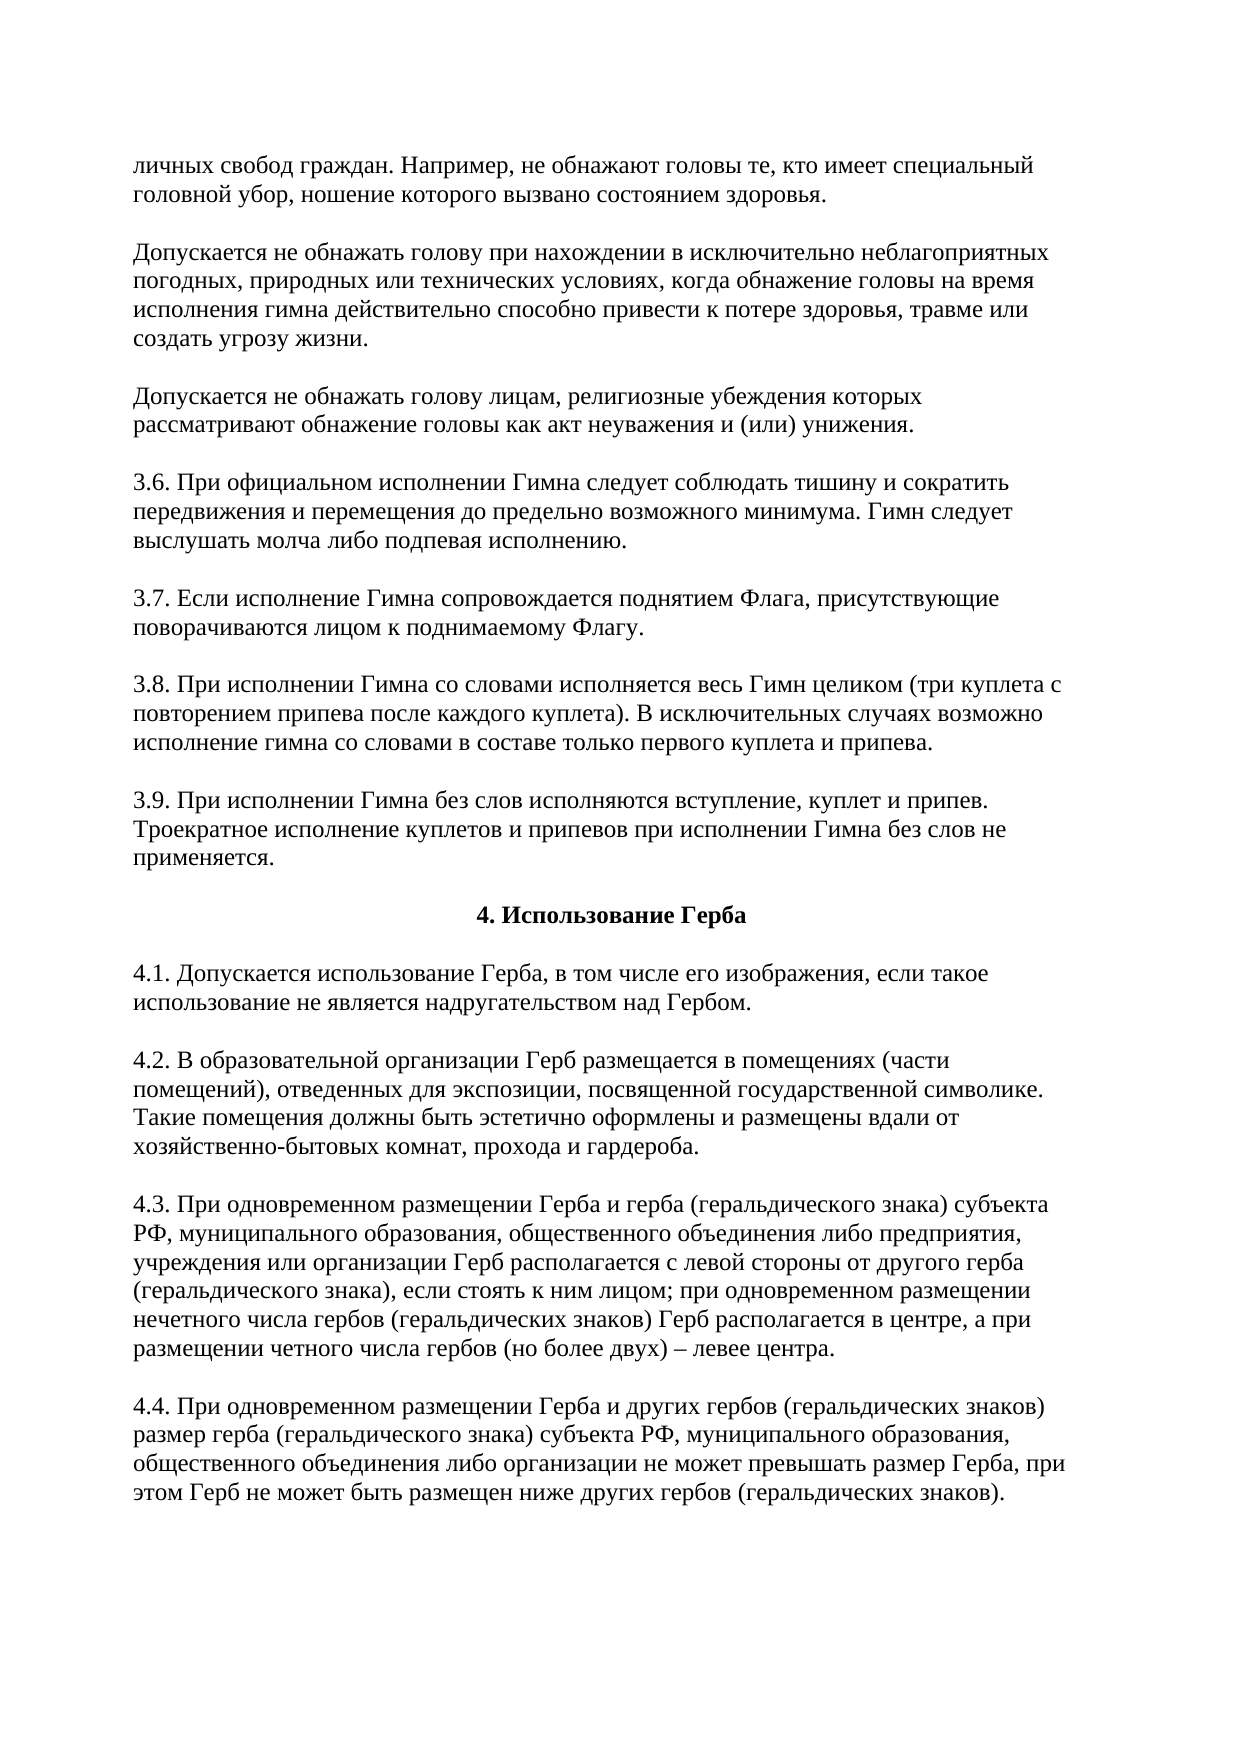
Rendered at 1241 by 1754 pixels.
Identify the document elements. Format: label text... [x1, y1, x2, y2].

text 3.7. Если исполнение Гимна сопровождается поднятием Флага, присутствующие поворачиваются лицом к поднимаемому Флагу. [133, 640, 1090, 698]
text 3.9. При исполнении Гимна без слов исполняются вступление, куплет и припев. Троекратное исполнение куплетов и припевов при исполнении Гимна без слов не применяется. [133, 842, 1090, 929]
text 3.8. При исполнении Гимна со словами исполняется весь Гимн целиком (три куплета с повторением припева после каждого куплета). В исключительных случаях возможно исполнение гимна со словами в составе только первого куплета и припева. [133, 727, 1090, 813]
text Допускается не обнажать голову при нахождении в исключительно неблагоприятных погодных, природных или технических условиях, когда обнажение головы на время исполнения гимна действительно способно привести к потере здоровья, травме или создать угрозу жизни. [133, 294, 1090, 409]
text 3.5. При официальном исполнении Гимна мужчины должны находиться без головных уборов. Данное требование имеет ряд исключений, основанных на традициях и правах личных свобод граждан. Например, не обнажают головы те, кто имеет специальный головной убор, ношение которого вызвано состоянием здоровья. [133, 150, 1090, 265]
text 4. Использование Герба [133, 958, 1090, 987]
text 4.2. В образовательной организации Герб размещается в помещениях (части помещений), отведенных для экспозиции, посвященной государственной символике. Такие помещения должны быть эстетично оформлены и размещены вдали от хозяйственно-бытовых комнат, прохода и гардероба. [133, 1102, 1090, 1217]
text 4.4. При одновременном размещении Герба и других гербов (геральдических знаков) размер герба (геральдического знака) субъекта РФ, муниципального образования, общественного объединения либо организации не может превышать размер Герба, при этом Герб не может быть размещен ниже других гербов (геральдических знаков). [133, 1448, 1090, 1563]
text 4.1. Допускается использование Герба, в том числе его изображения, если такое использование не является надругательством над Гербом. [133, 1016, 1090, 1073]
text 3.6. При официальном исполнении Гимна следует соблюдать тишину и сократить передвижения и перемещения до предельно возможного минимума. Гимн следует выслушать молча либо подпевая исполнению. [133, 525, 1090, 611]
text Допускается не обнажать голову лицам, религиозные убеждения которых рассматривают обнажение головы как акт неуважения и (или) унижения. [133, 438, 1090, 496]
text 4.3. При одновременном размещении Герба и герба (геральдического знака) субъекта РФ, муниципального образования, общественного объединения либо предприятия, учреждения или организации Герб располагается с левой стороны от другого герба (геральдического знака), если стоять к ним лицом; при одновременном размещении нечетного числа гербов (геральдических знаков) Герб располагается в центре, а при размещении четного числа гербов (но более двух) – левее центра. [133, 1247, 1090, 1419]
